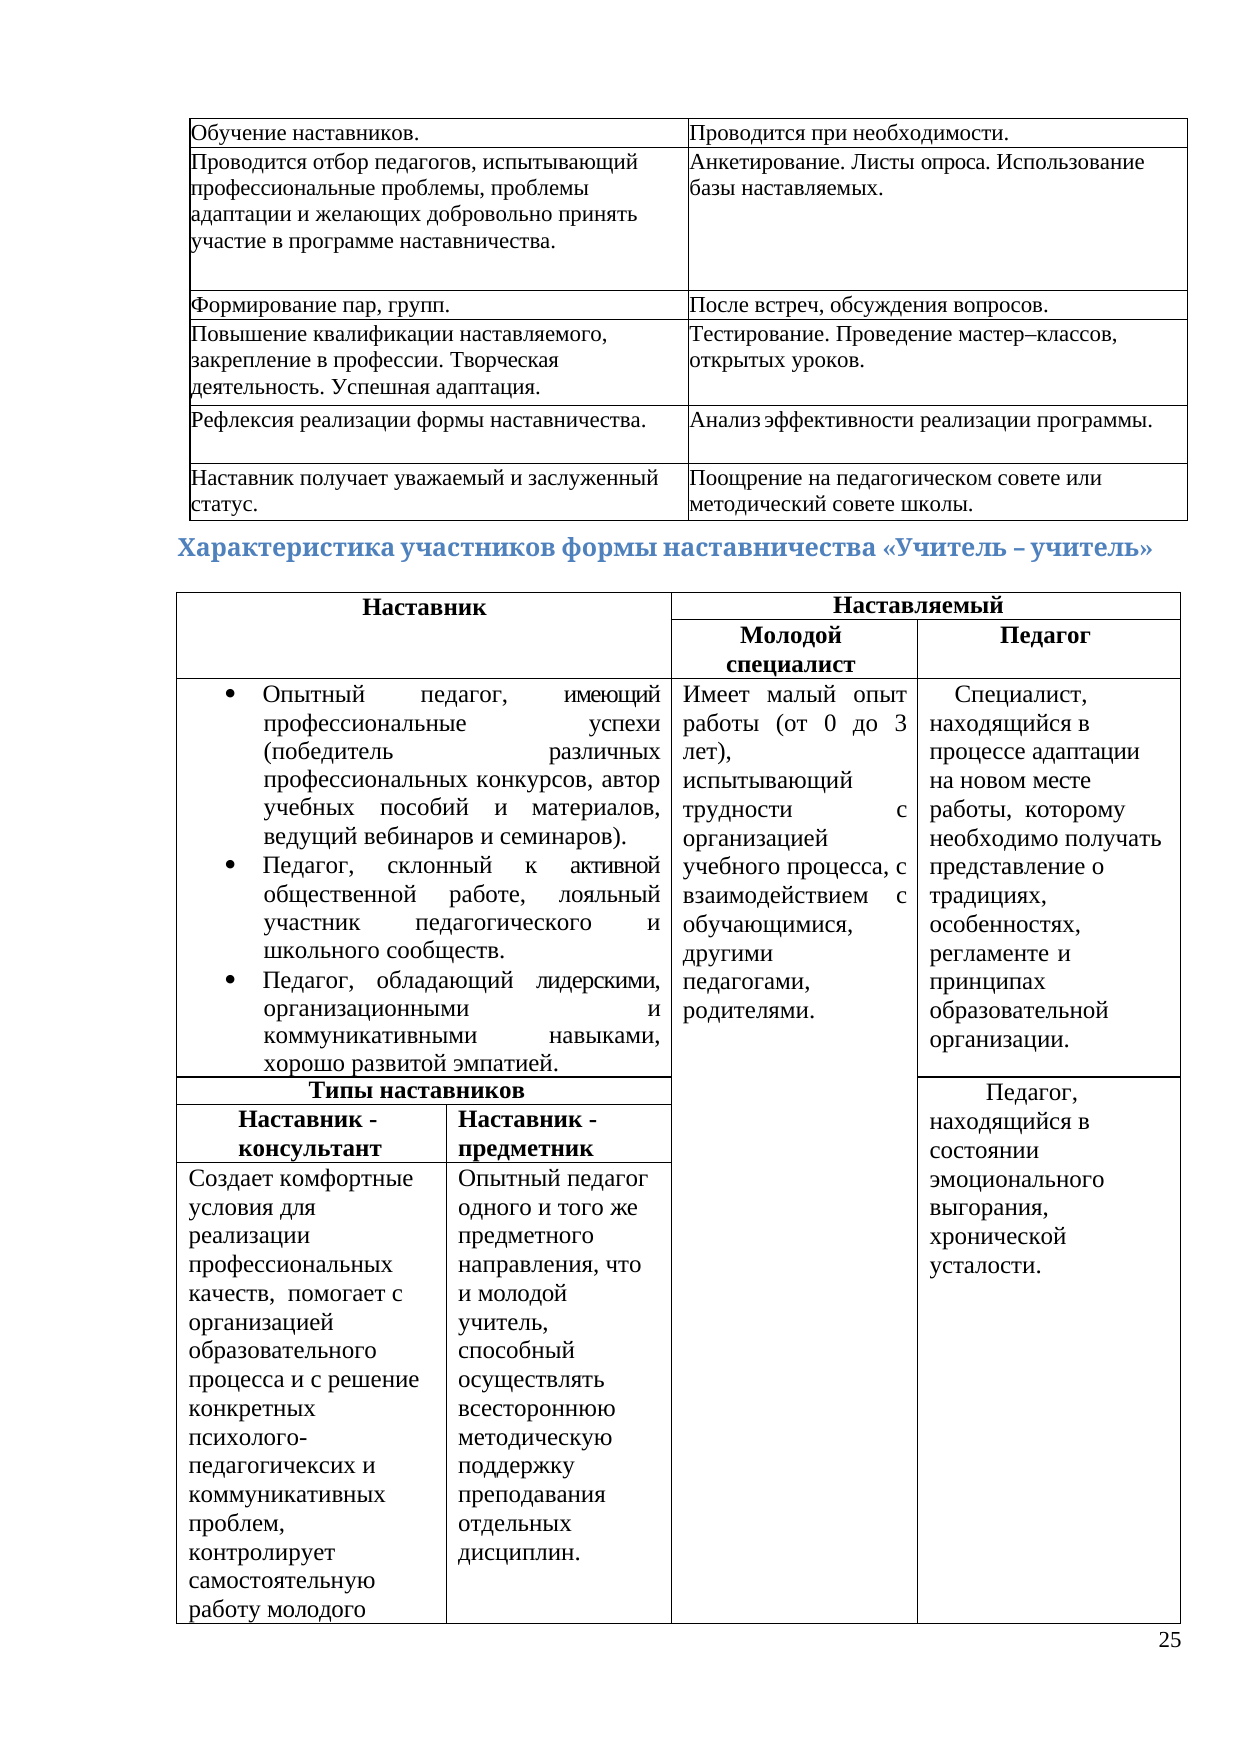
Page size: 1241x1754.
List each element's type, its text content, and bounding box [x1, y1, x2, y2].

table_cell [177, 1163, 446, 1623]
table_cell Типы наставников [177, 1078, 671, 1104]
table_cell После встреч, обсуждения вопросов. [689, 291, 1187, 319]
table_cell Повышение квалификации наставляемого, закрепление в профессии. Творческая деятельность. Успешная адаптация. [191, 320, 688, 405]
table_cell Проводится отбор педагогов, испытывающий профессиональные проблемы, проблемы адаптации и желающих добровольно принять участие в программе наставничества. [191, 148, 688, 290]
table_cell Анализ эффективности реализации программы. [689, 406, 1187, 463]
table_cell Опытный педагог, имеющий профессиональные успехи (победитель различных профессиональных конкурсов, автор учебных пособий и материалов, ведущий вебинаров и семинаров). Педагог, склонный к активной общественной работе, лояльный участник педагогического и школьного сообществ. Педагог, обладающий лидерскими, организационными и коммуникативными навыками, хорошо развитой эмпатией. [177, 679, 671, 1076]
table_cell Анкетирование. Листы опроса. Использование базы наставляемых. [689, 148, 1187, 290]
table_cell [447, 1163, 671, 1623]
table_cell Наставник -консультант [177, 1105, 446, 1162]
table_cell Педагог [918, 620, 1180, 678]
table_cell Педагог, находящийся в состоянии эмоционального выгорания, хронической усталости. [918, 1078, 1180, 1623]
table_cell Проводится при необходимости. [689, 119, 1187, 147]
table_cell Наставник получает уважаемый и заслуженный статус. [191, 464, 688, 520]
table_cell Обучение наставников. [191, 119, 688, 147]
table_header Наставник [177, 593, 671, 678]
table_cell Формирование пар, групп. [191, 291, 688, 319]
table_cell Рефлексия реализации формы наставничества. [191, 406, 688, 463]
table_cell Имеет малый опыт работы (от 0 до 3 лет), испытывающий трудности с организацией учебного процесса, с взаимодействием с обучающимися, другими педагогами, родителями. [672, 679, 917, 1623]
table_cell Наставник - предметник [447, 1105, 671, 1162]
table_cell Специалист, находящийся в процессе адаптации на новом месте работы, которому необходимо получать представление о традициях, особенностях, регламенте и принципах образовательной организации. [918, 679, 1180, 1076]
table_cell Молодой специалист [672, 620, 917, 678]
table_cell Поощрение на педагогическом совете или методический совете школы. [689, 464, 1187, 520]
table_header Наставляемый [672, 593, 1180, 619]
table_cell Тестирование. Проведение мастер–классов, открытых уроков. [689, 320, 1187, 405]
subtitle Характеристика участников формы наставничества «Учитель – учитель» [177, 534, 1181, 562]
